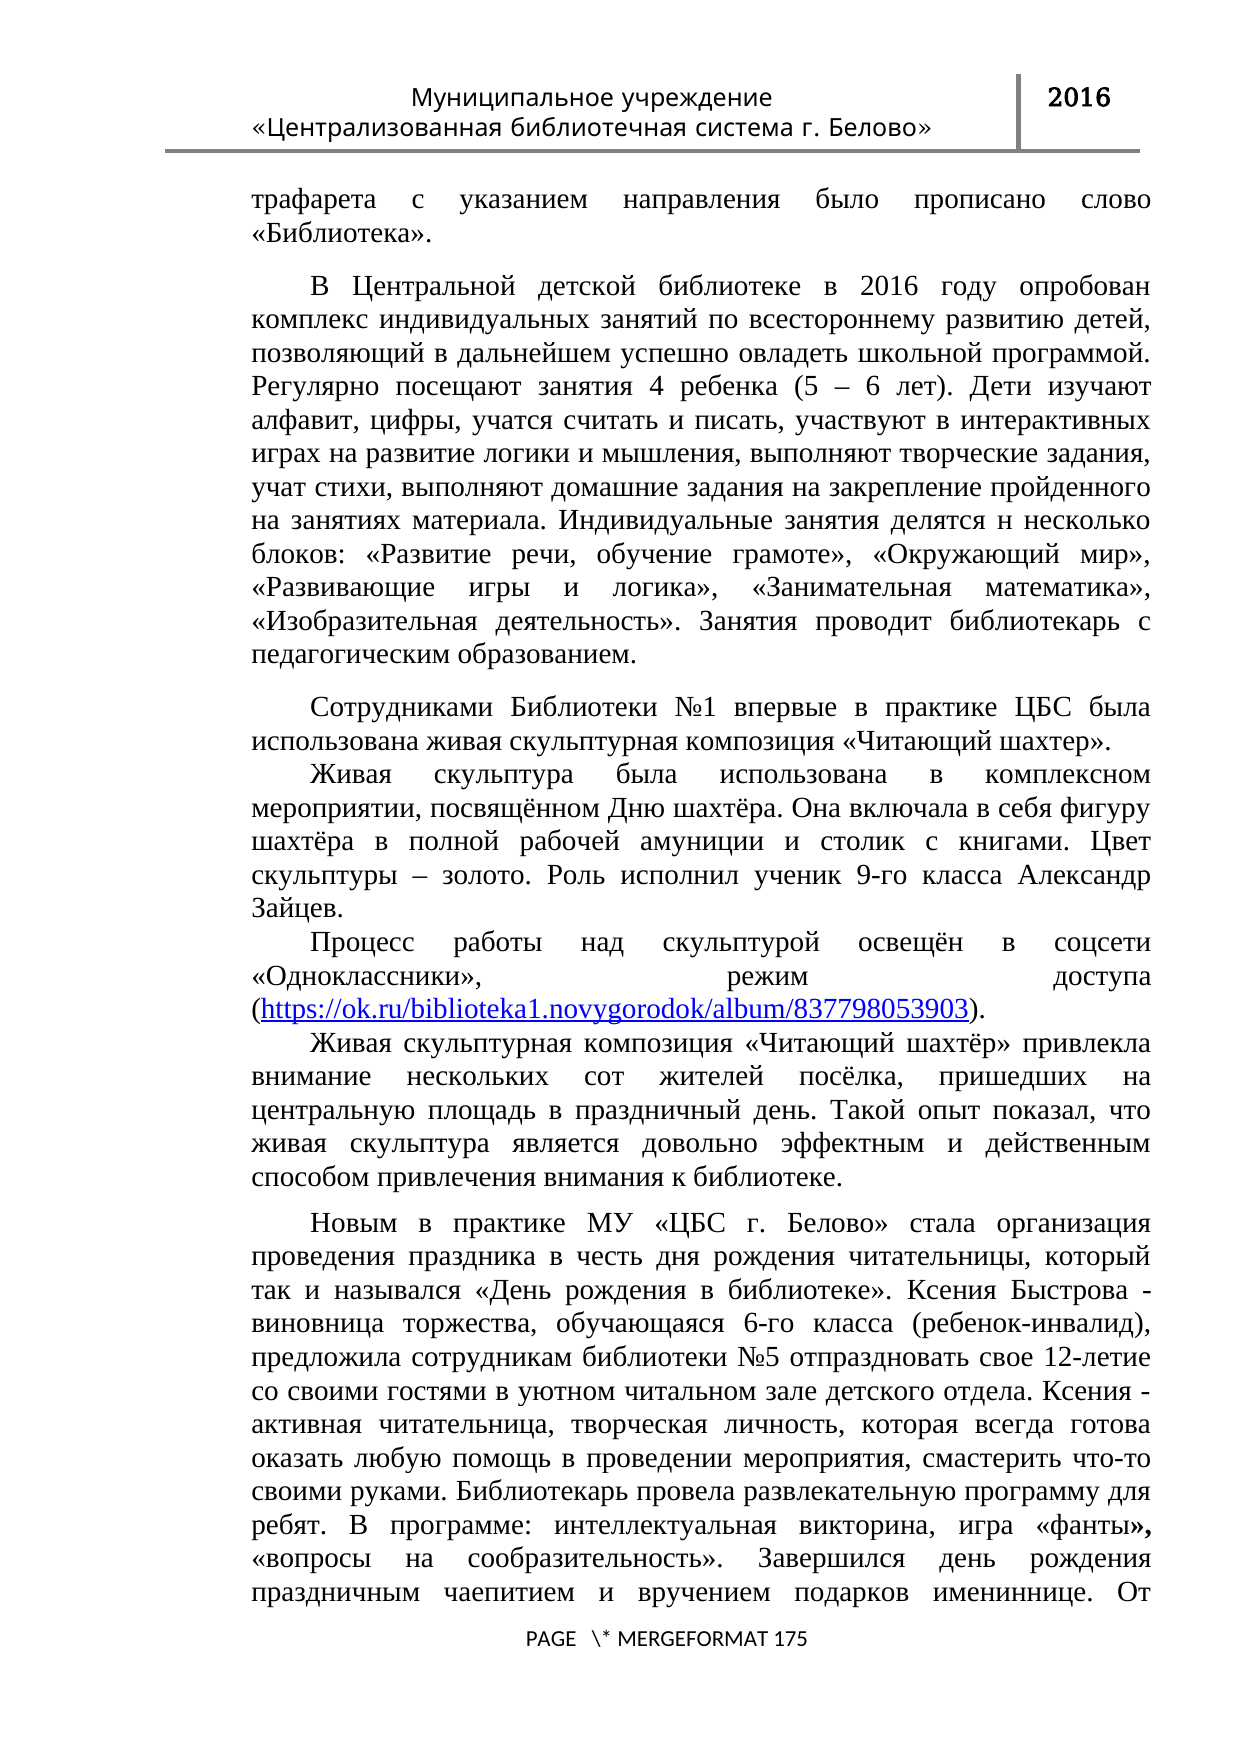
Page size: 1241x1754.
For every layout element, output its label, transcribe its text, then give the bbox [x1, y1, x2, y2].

text В Центральной детской библиотеке в 2016 году опробован комплекс индивидуальных занятий по всестороннему развитию детей, позволяющий в дальнейшем успешно овладеть школьной программой. Регулярно посещают занятия 4 ребенка (5 – 6 лет). Дети изучают алфавит, цифры, учатся считать и писать, участвуют в интерактивных играх на развитие логики и мышления, выполняют творческие задания, учат стихи, выполняют домашние задания на закрепление пройденного на занятиях материала. Индивидуальные занятия делятся н несколько блоков: «Развитие речи, обучение грамоте», «Окружающий мир», «Развивающие игры и логика», «Занимательная математика», «Изобразительная деятельность». Занятия проводит библиотекарь с педагогическим образованием. [251, 268, 1152, 670]
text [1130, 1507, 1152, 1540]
text Живая скульптура была использована в комплексном мероприятии, посвящённом Дню шахтёра. Она включала в себя фигуру шахтёра в полной рабочей амуниции и столик с книгами. Цвет скульптуры – золото. Роль исполнил ученик 9-го класса Александр Зайцев. [251, 756, 1152, 924]
text Процесс работы над скульптурой освещён в соцсети «Одноклассники», режим доступа (https://ok.ru/biblioteka1.novygorodok/album/837798053903). [251, 924, 1152, 1025]
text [251, 181, 1152, 248]
text Сотрудниками Библиотеки №1 впервые в практике ЦБС была использована живая скульптурная композиция «Читающий шахтер». [251, 689, 1152, 756]
text Живая скульптурная композиция «Читающий шахтёр» привлекла внимание нескольких сот жителей посёлка, пришедших на центральную площадь в праздничный день. Такой опыт показал, что живая скульптура является довольно эффектным и действенным способом привлечения внимания к библиотеке. [251, 1025, 1152, 1192]
